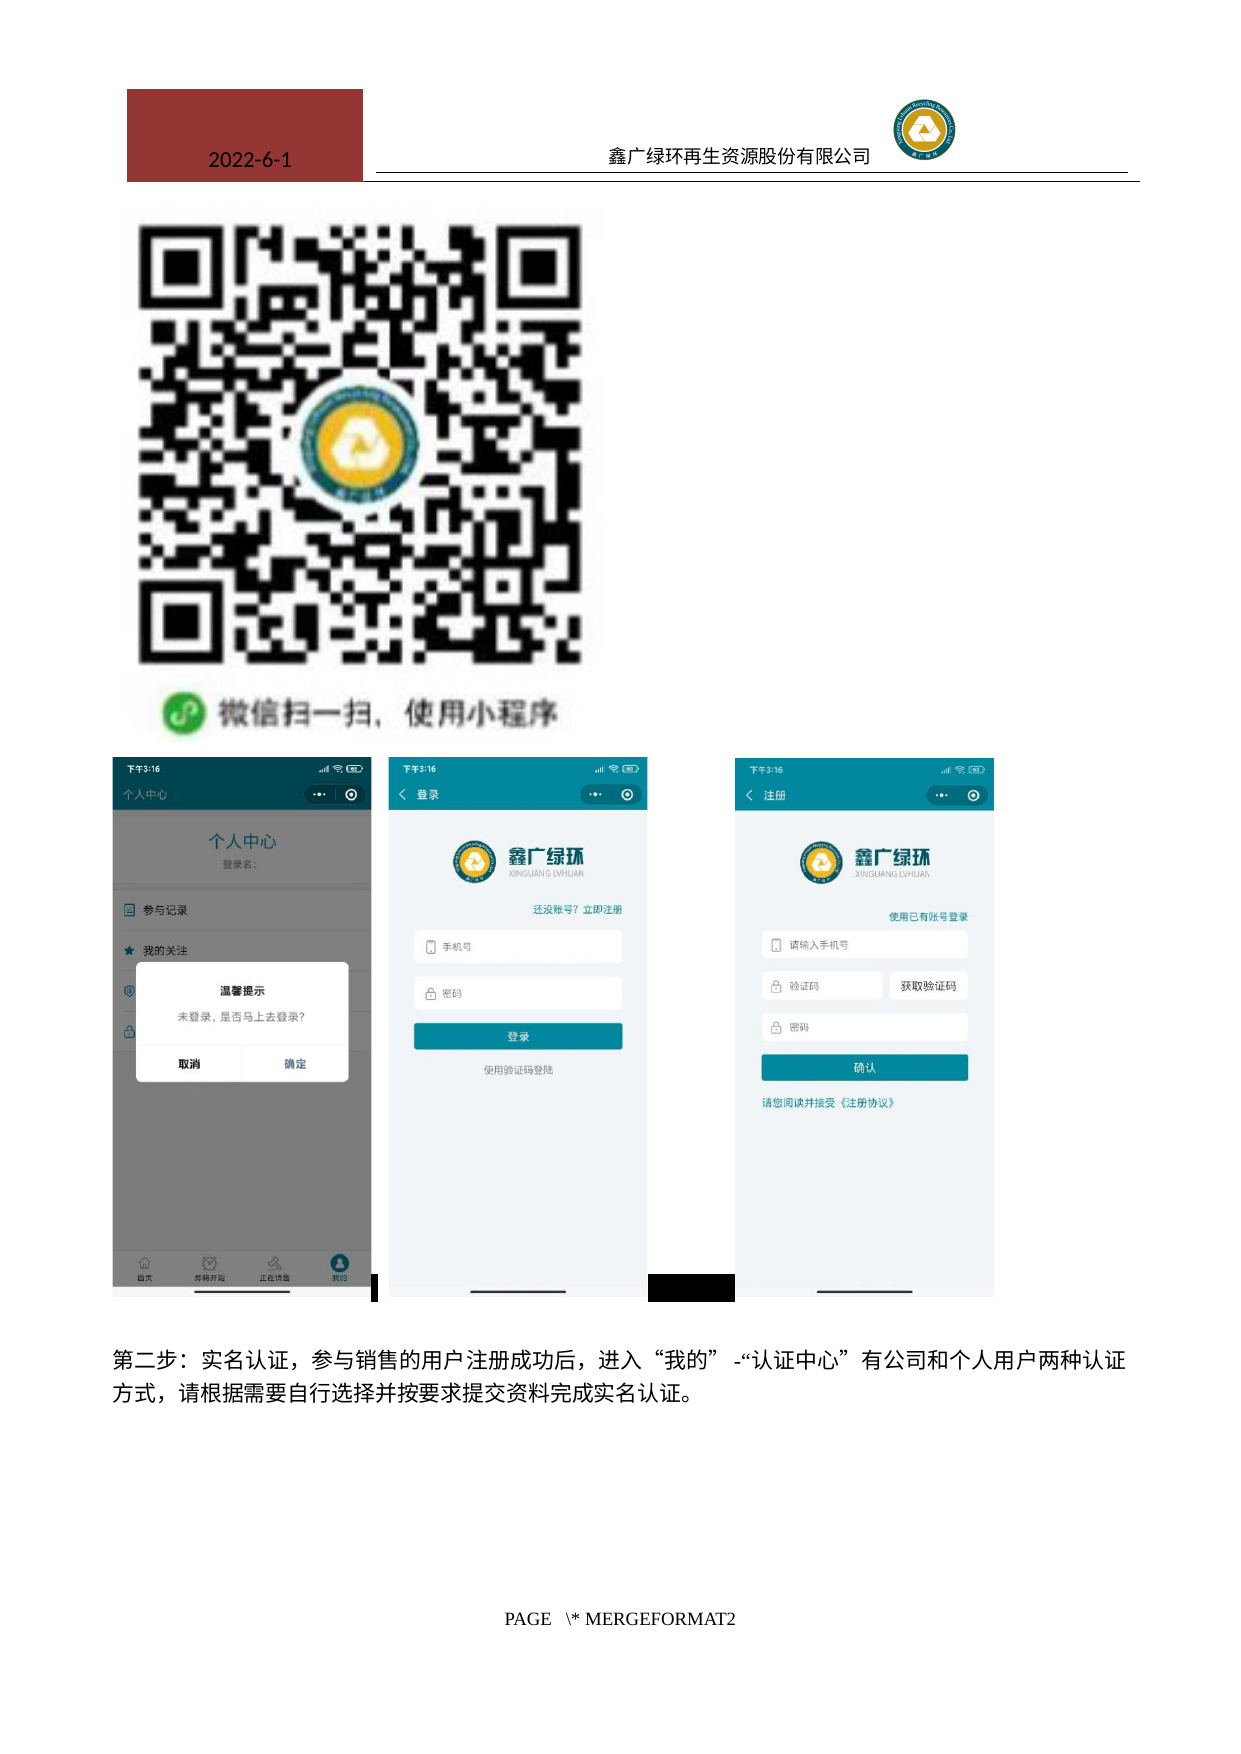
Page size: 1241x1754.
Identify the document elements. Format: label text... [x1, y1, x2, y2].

picture [112, 205, 605, 742]
text 第二步：实名认证，参与销售的用户注册成功后，进入“我的”-“认证中心”有公司和个人用户两种认证方式，请根据需要自行选择并按要求提交资料完成实名认证。 [112, 1343, 1128, 1408]
picture [388, 757, 648, 1297]
picture [735, 758, 994, 1297]
picture [112, 757, 372, 1297]
picture [892, 96, 959, 164]
